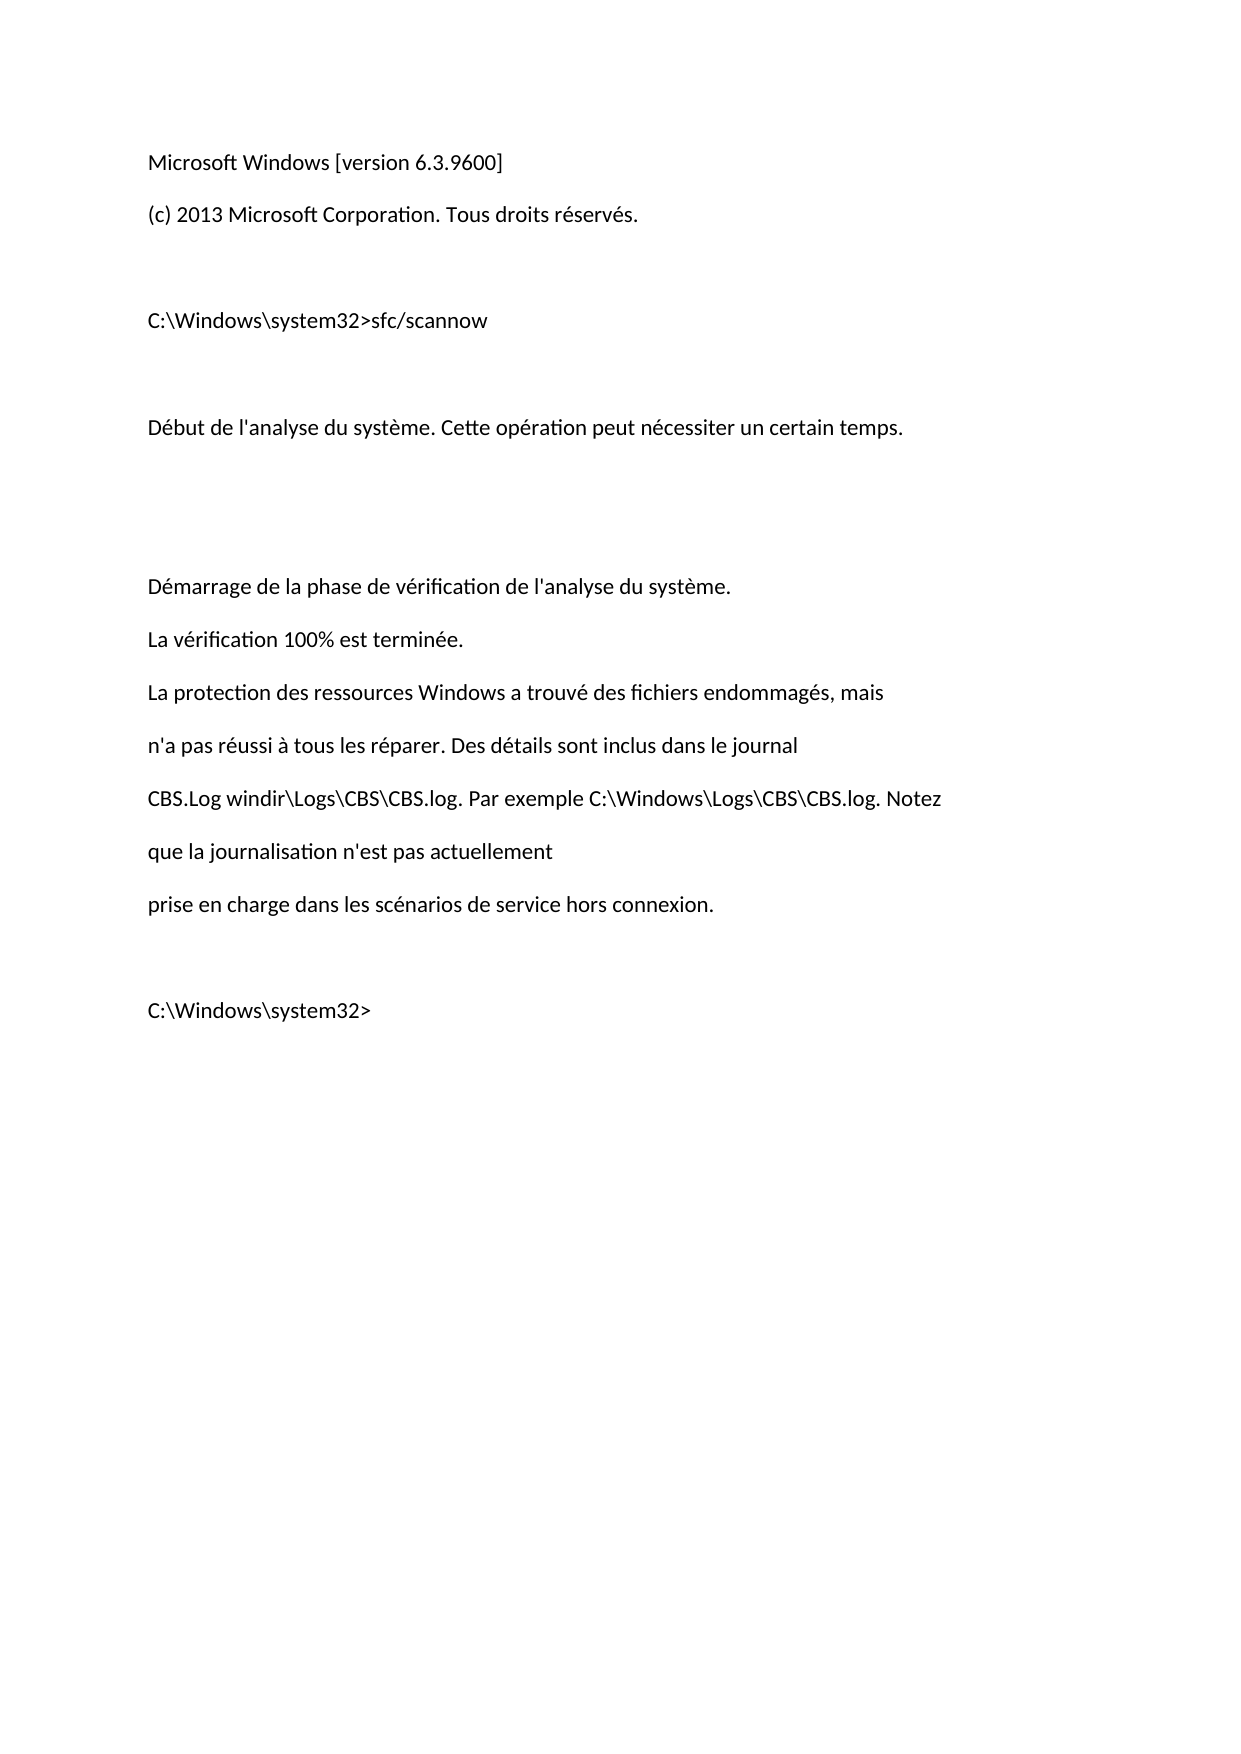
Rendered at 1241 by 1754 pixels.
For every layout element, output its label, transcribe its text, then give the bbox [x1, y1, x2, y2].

text Démarrage de la phase de vérification de l'analyse du système. [148, 572, 1093, 600]
text C:\Windows\system32>sfc/scannow [148, 307, 1093, 335]
text La protection des ressources Windows a trouvé des fichiers endommagés, mais [148, 678, 1093, 706]
text n'a pas réussi à tous les réparer. Des détails sont inclus dans le journal [148, 731, 1093, 759]
text Début de l'analyse du système. Cette opération peut nécessiter un certain temps. [148, 413, 1093, 441]
text prise en charge dans les scénarios de service hors connexion. [148, 890, 1093, 918]
text C:\Windows\system32> [148, 996, 1093, 1024]
text que la journalisation n'est pas actuellement [148, 837, 1093, 865]
text CBS.Log windir\Logs\CBS\CBS.log. Par exemple C:\Windows\Logs\CBS\CBS.log. Notez [148, 784, 1093, 812]
text Microsoft Windows [version 6.3.9600] [148, 148, 1093, 176]
text (c) 2013 Microsoft Corporation. Tous droits réservés. [148, 201, 1093, 229]
text La vérification 100% est terminée. [148, 625, 1093, 653]
